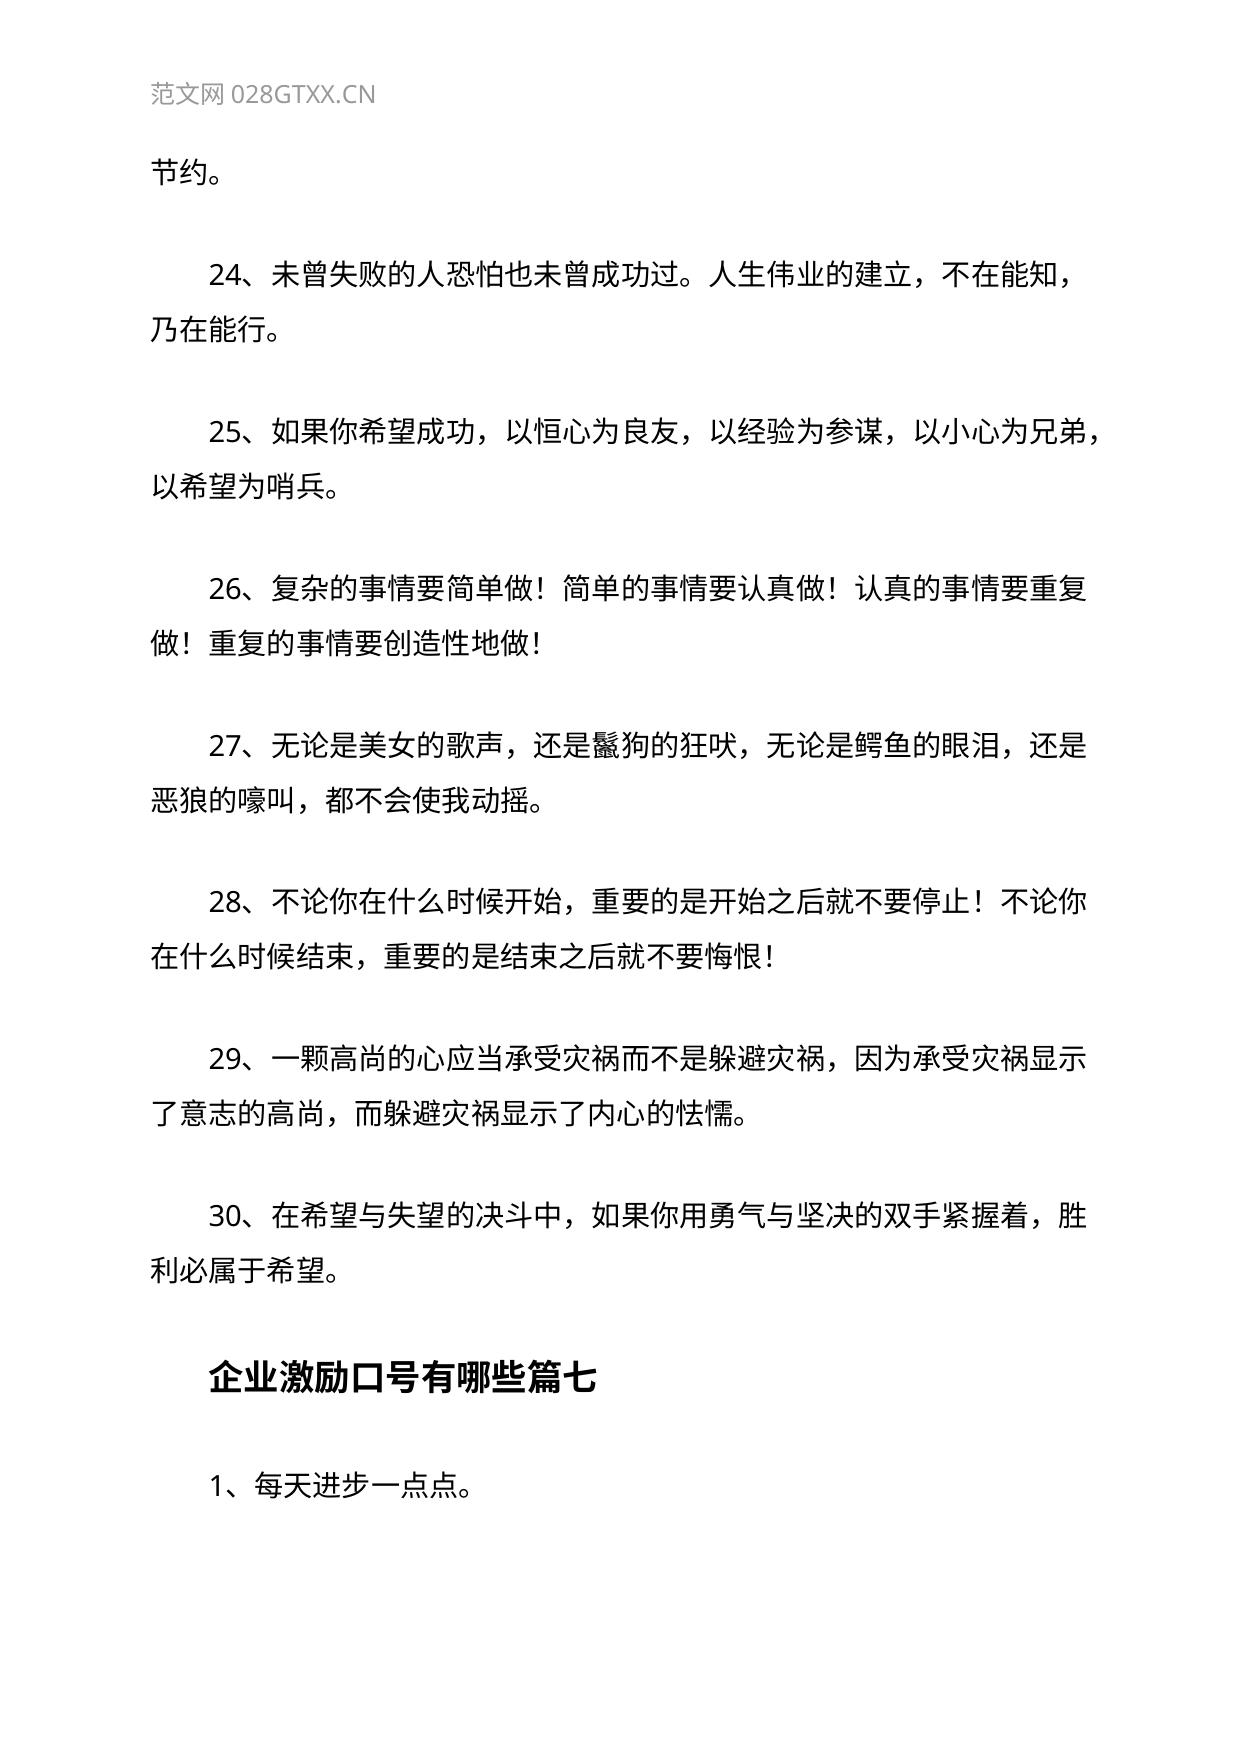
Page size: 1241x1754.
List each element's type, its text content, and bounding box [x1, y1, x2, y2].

text 27、无论是美女的歌声，还是鬣狗的狂吠，无论是鳄鱼的眼泪，还是恶狼的嚎叫，都不会使我动摇。 [150, 722, 1090, 819]
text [150, 150, 1090, 192]
text 29、一颗高尚的心应当承受灾祸而不是躲避灾祸，因为承受灾祸显示了意志的高尚，而躲避灾祸显示了内心的怯懦。 [150, 1036, 1090, 1133]
text 26、复杂的事情要简单做！简单的事情要认真做！认真的事情要重复做！重复的事情要创造性地做！ [150, 565, 1090, 663]
text 1、每天进步一点点。 [150, 1463, 1090, 1505]
text 30、在希望与失望的决斗中，如果你用勇气与坚决的双手紧握着，胜利必属于希望。 [150, 1192, 1090, 1290]
text 25、如果你希望成功，以恒心为良友，以经验为参谋，以小心为兄弟，以希望为哨兵。 [150, 408, 1090, 506]
text 28、不论你在什么时候开始，重要的是开始之后就不要停止！不论你在什么时候结束，重要的是结束之后就不要悔恨！ [150, 879, 1090, 976]
text 企业激励口号有哪些篇七 [150, 1349, 1090, 1400]
text 24、未曾失败的人恐怕也未曾成功过。人生伟业的建立，不在能知，乃在能行。 [150, 252, 1090, 349]
